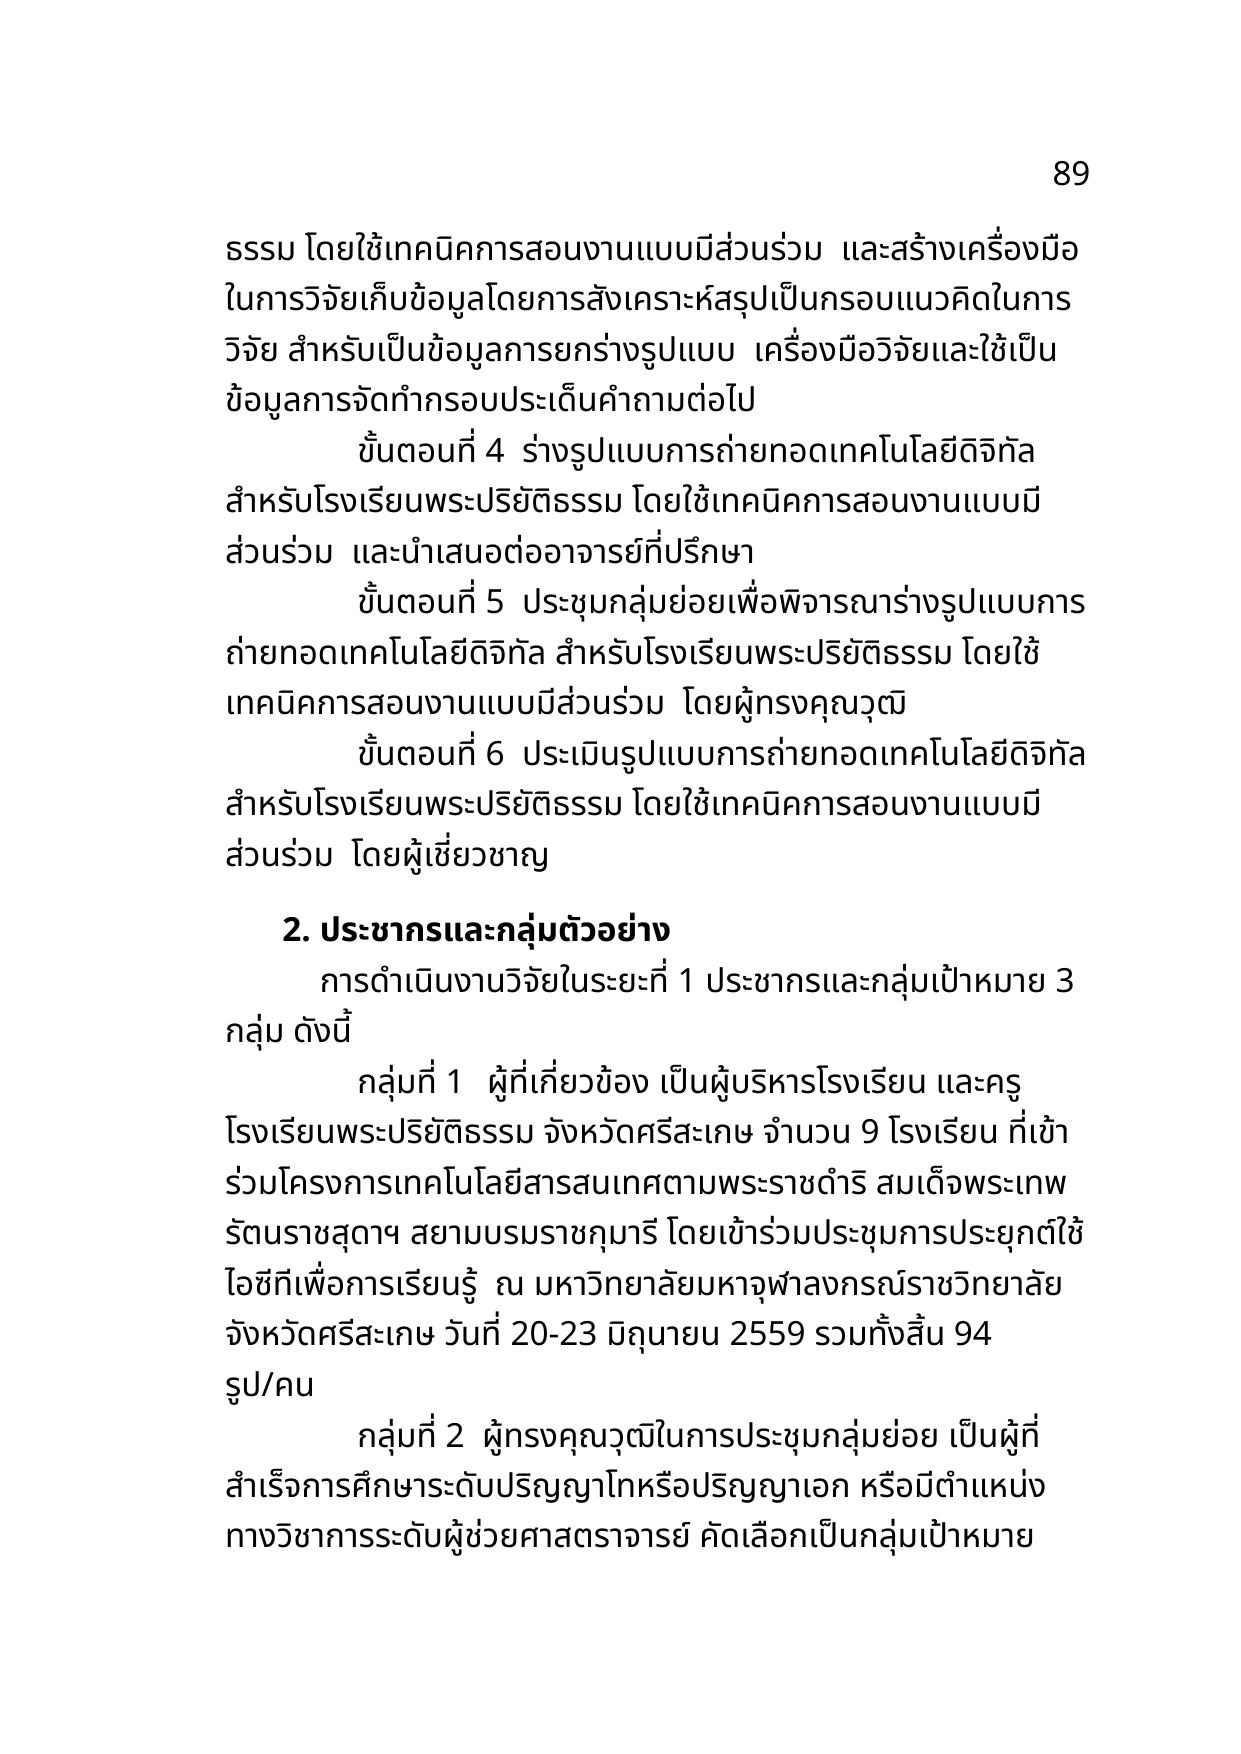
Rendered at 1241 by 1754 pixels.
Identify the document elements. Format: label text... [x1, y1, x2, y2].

text การดำเนินงานวิจัยในระยะที่ 1 ประชากรและกลุ่มเป้าหมาย 3 กลุ่ม ดังนี้ [225, 957, 1090, 1058]
text กลุ่มที่ 1 ผู้ที่เกี่ยวข้อง เป็นผู้บริหารโรงเรียน และครูโรงเรียนพระปริยัติธรรม จังหวัดศรีสะเกษ จำนวน 9 โรงเรียน ที่เข้าร่วมโครงการเทคโนโลยีสารสนเทศตามพระราชดำริ สมเด็จพระเทพรัตนราชสุดาฯ สยามบรมราชกุมารี โดยเข้าร่วมประชุมการประยุกต์ใช้ไอซีทีเพื่อการเรียนรู้ ณ มหาวิทยาลัยมหาจุฬาลงกรณ์ราชวิทยาลัย จังหวัดศรีสะเกษ วันที่ 20-23 มิถุนายน 2559 รวมทั้งสิ้น 94 รูป/คน [225, 1058, 1090, 1411]
text 2. ประชากรและกลุ่มตัวอย่าง [225, 906, 1090, 957]
list ขั้นตอนที่ 5 ประชุมกลุ่มย่อยเพื่อพิจารณาร่างรูปแบบการถ่ายทอดเทคโนโลยีดิจิทัล สำหรับโรงเรียนพระปริยัติธรรม โดยใช้เทคนิคการสอนงานแบบมีส่วนร่วม โดยผู้ทรงคุณวุฒิ [225, 578, 1090, 729]
list ขั้นตอนที่ 6 ประเมินรูปแบบการถ่ายทอดเทคโนโลยีดิจิทัล สำหรับโรงเรียนพระปริยัติธรรม โดยใช้เทคนิคการสอนงานแบบมีส่วนร่วม โดยผู้เชี่ยวชาญ [225, 729, 1090, 881]
list ขั้นตอนที่ 4 ร่างรูปแบบการถ่ายทอดเทคโนโลยีดิจิทัล สำหรับโรงเรียนพระปริยัติธรรม โดยใช้เทคนิคการสอนงานแบบมีส่วนร่วม และนำเสนอต่ออาจารย์ที่ปรึกษา [225, 427, 1090, 578]
